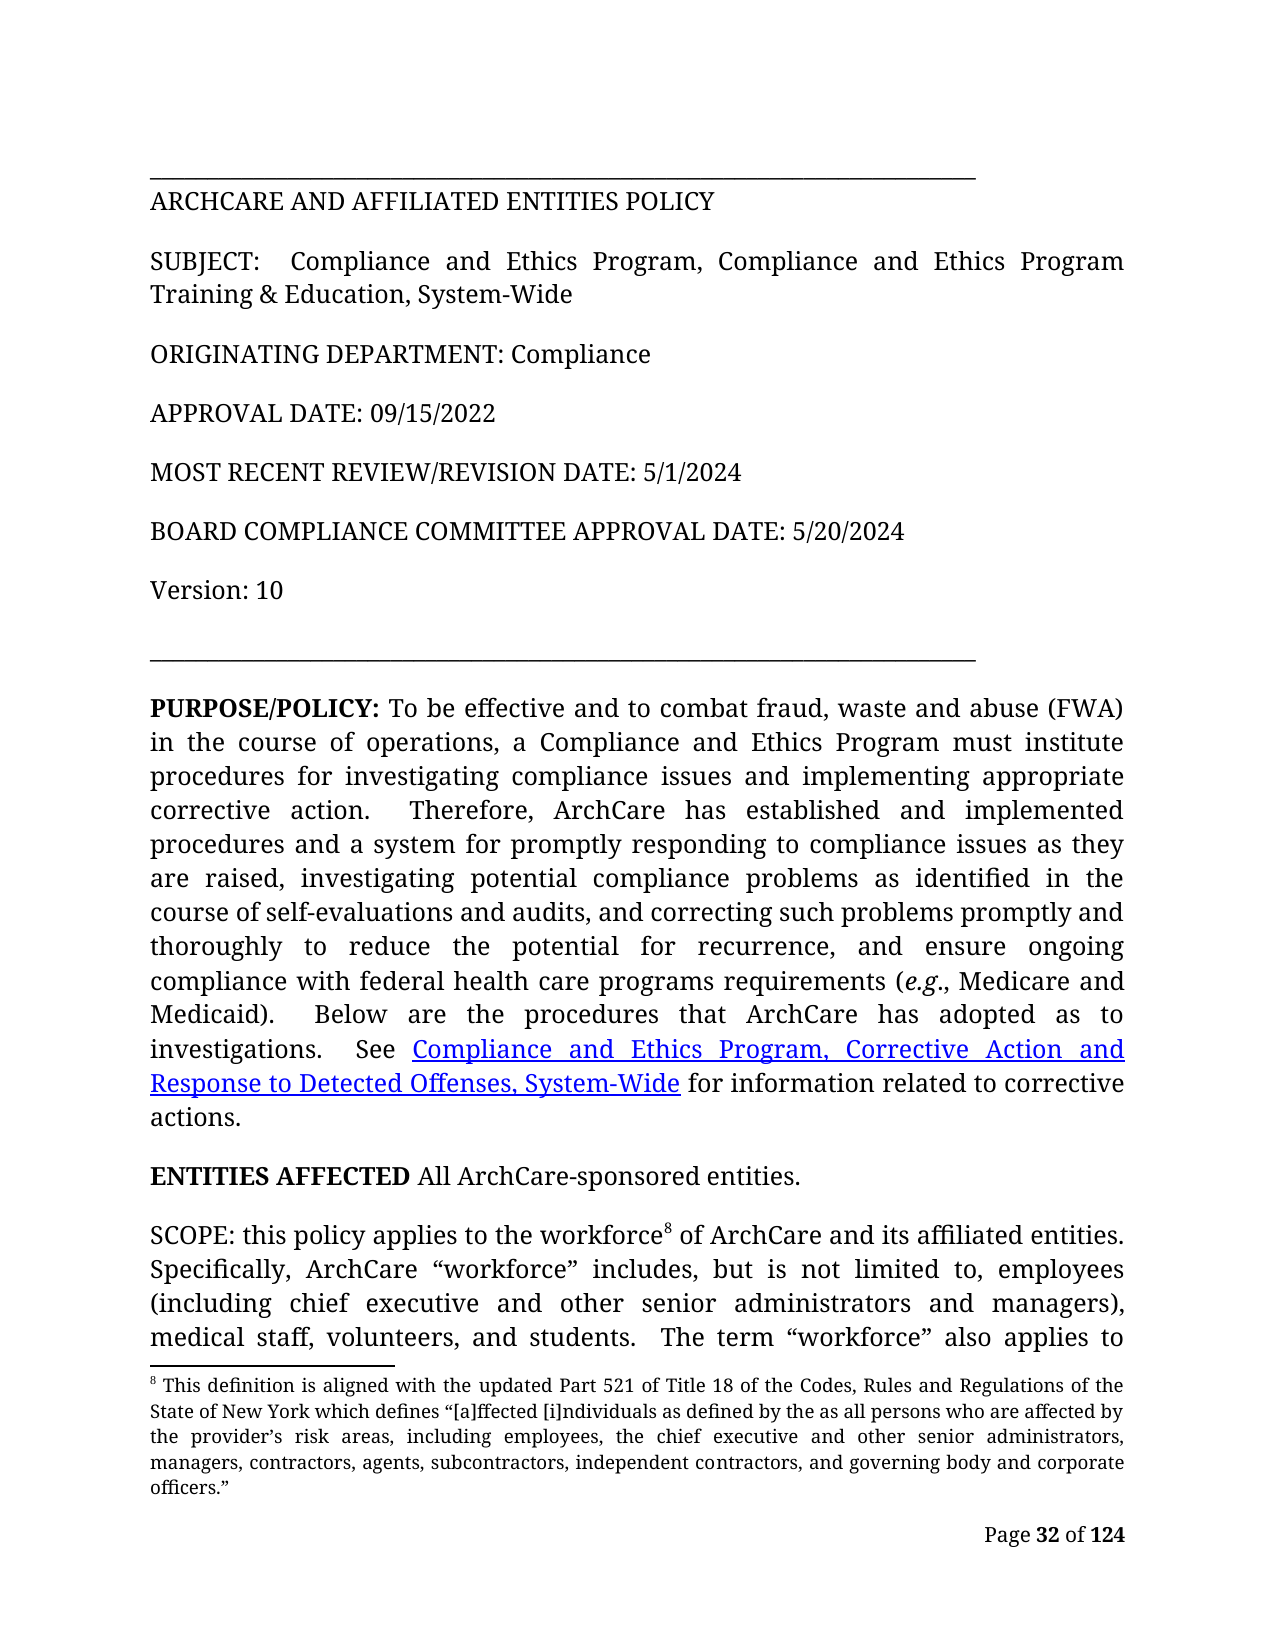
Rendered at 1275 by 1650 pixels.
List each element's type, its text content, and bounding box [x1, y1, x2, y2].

text ________________________________________________________________________ [150, 632, 1125, 666]
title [150, 1217, 1125, 1354]
text Version: 10 [150, 572, 1125, 607]
title ARCHCARE AND AFFILIATED ENTITIES POLICY [150, 184, 1125, 218]
text ENTITIES AFFECTED All ArchCare-sponsored entities. [150, 1158, 1125, 1192]
text MOST RECENT REVIEW/REVISION DATE: 5/1/2024 [150, 454, 1125, 488]
text ORIGINATING DEPARTMENT: Compliance [150, 336, 1125, 370]
text SUBJECT: Compliance and Ethics Program, Investigating Compliance Matters, System-Wide [150, 243, 1125, 311]
text ________________________________________________________________________ [150, 150, 1125, 184]
text BOARD COMPLIANCE COMMITTEE APPROVAL DATE: 5/20/2024 [150, 513, 1125, 547]
text APPROVAL DATE: [150, 395, 1125, 429]
text PURPOSE/POLICY: To be effective and to combat fraud, waste and abuse (FWA) in the course of operations, a Compliance and Ethics Program must institute procedures for investigating compliance issues and implementing appropriate corrective action. Therefore, ArchCare has established and implemented procedures and a system for promptly responding to compliance issues as they are raised, investigating potential compliance problems as identified in the course of self-evaluations and audits, and correcting such problems promptly and thoroughly to reduce the potential for recurrence, and ensure ongoing compliance with federal health care programs requirements (e.g., Medicare and Medicaid). Below are the procedures that ArchCare has adopted as to investigations. See Compliance and Ethics Program, Corrective Action and Response to Detected Offenses, System-Wide for information related to corrective actions. [150, 691, 1125, 1133]
